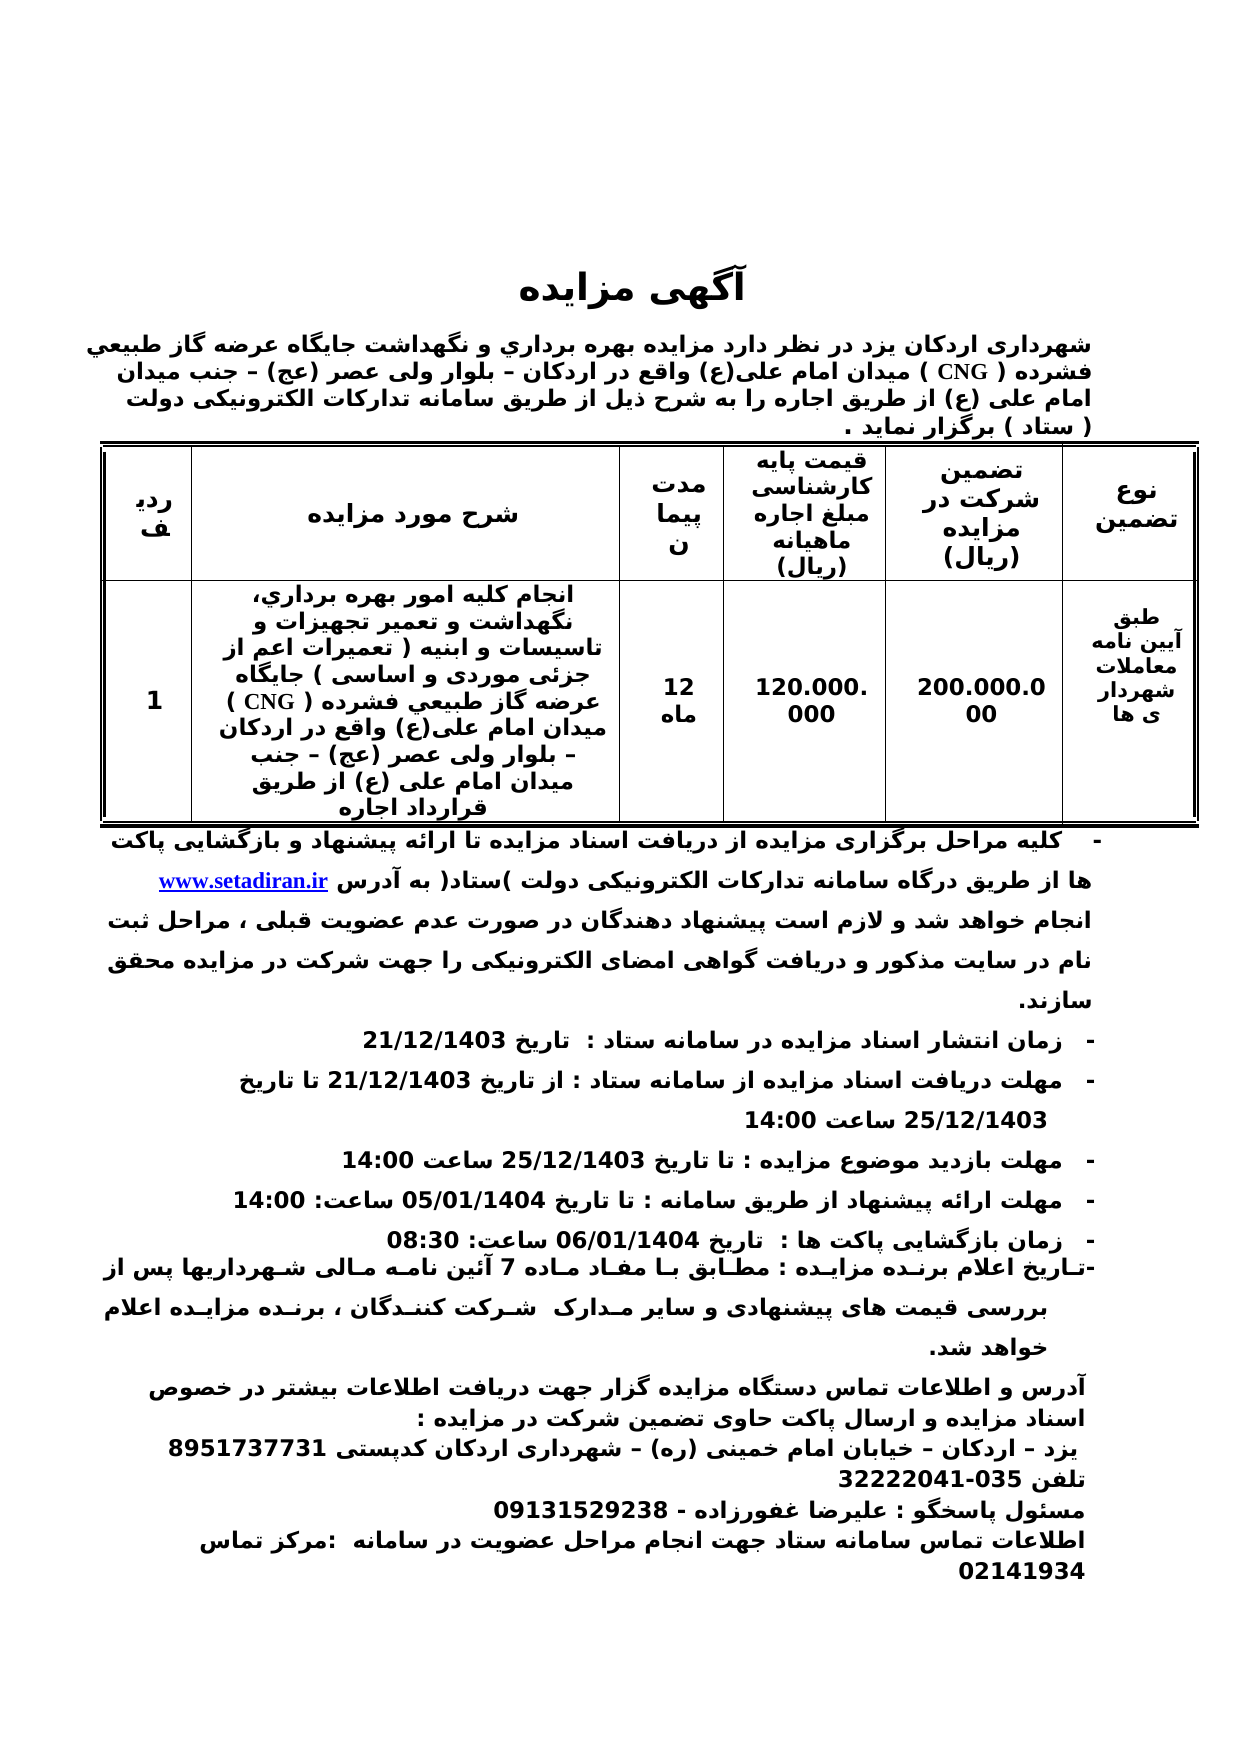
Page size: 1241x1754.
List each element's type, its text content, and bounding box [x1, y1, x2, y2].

list مهلت دریافت اسناد مزایده از سامانه ستاد : از تاریخ 21/12/1403 تا تاریخ 25/12/1403 ساعت 14:00 [103, 1068, 1086, 1134]
table_header مدت پیمان [620, 447, 723, 580]
table_cell طبق آیین نامه معاملات شهرداری ها [1063, 581, 1196, 821]
table_header نوع تضمین [1063, 447, 1196, 580]
table_cell 12 ماه [620, 581, 723, 821]
list کلیه مراحل برگزاری مزایده از دریافت اسناد مزایده تا ارائه پیشنهاد و بازگشایی پاکت ها از طریق درگاه سامانه تدارکات الکترونیکی دولت )ستاد( به آدرس www.setadiran.ir انجام خواهد شد و لازم است پیشنهاد دهندگان در صورت عدم عضویت قبلی ، مراحل ثبت نام در سایت مذکور و دریافت گواهی امضای الکترونیکی را جهت شرکت در مزایده محقق سازند. [103, 828, 1093, 1014]
list زمان بازگشایی پاکت ها : تاریخ 06/01/1404 ساعت: 08:30 [89, 1228, 1086, 1254]
table_header شرح مورد مزایده [192, 447, 619, 580]
text مسئول پاسخگو : علیرضا غفورزاده - 09131529238 [103, 1497, 1086, 1523]
list مهلت ارائه پیشنهاد از طریق سامانه : تا تاریخ 05/01/1404 ساعت: 14:00 [103, 1188, 1086, 1214]
table_header ردیف [103, 447, 191, 580]
list تاریخ اعلام برنده مزایده : مطابق با مفاد ماده 7 آئین نامه مالی شهرداریها پس از بررسی قیمت های پیشنهادی و سایر مدارک شرکت کنندگان ، برنده مزایده اعلام خواهد شد. [103, 1254, 1086, 1361]
list زمان انتشار اسناد مزایده در سامانه ستاد : تاریخ 21/12/1403 [103, 1028, 1086, 1054]
table_cell 200.000.000 [886, 581, 1062, 821]
table_header قیمت پایه کارشناسی مبلغ اجاره ماهیانه (ریال) [724, 447, 885, 580]
text آگهی مزایده [103, 266, 1161, 309]
table_header تضمین شرکت در مزایده (ریال) [886, 447, 1062, 580]
text آدرس و اطلاعات تماس دستگاه مزایده گزار جهت دریافت اطلاعات بیشتر در خصوص اسناد مزایده و ارسال پاکت حاوی تضمین شرکت در مزایده : [103, 1374, 1086, 1432]
list مهلت بازدید موضوع مزایده : تا تاریخ 25/12/1403 ساعت 14:00 [103, 1148, 1086, 1174]
table_cell 1 [103, 581, 191, 821]
text یزد – اردکان – خیابان امام خمینی (ره) – شهرداری اردکان کدپستی 8951737731 تلفن 035-32222041 [103, 1436, 1086, 1493]
table_cell انجام کلیه امور بهره برداري، نگهداشت و تعمير تجهيزات و تاسيسات و ابنیه ( تعمیرات اعم از جزئی موردی و اساسی ) جايگاه عرضه گاز طبيعي فشرده ( CNG ) میدان امام علی(ع) واقع در اردکان – بلوار ولی عصر (عج) – جنب میدان امام علی (ع) از طریق قرارداد اجاره [192, 581, 619, 821]
text اطلاعات تماس سامانه ستاد جهت انجام مراحل عضویت در سامانه :مرکز تماس 02141934 [103, 1527, 1086, 1585]
table_cell 120.000.000 [724, 581, 885, 821]
text شهرداری اردکان یزد در نظر دارد مزایده بهره برداري و نگهداشت جايگاه عرضه گاز طبيعي فشرده ( CNG ) میدان امام علی(ع) واقع در اردکان – بلوار ولی عصر (عج) – جنب میدان امام علی (ع) از طریق اجاره را به شرح ذیل از طریق سامانه تدارکات الکترونیکی دولت ( ستاد ) برگزار نماید . [74, 331, 1093, 441]
